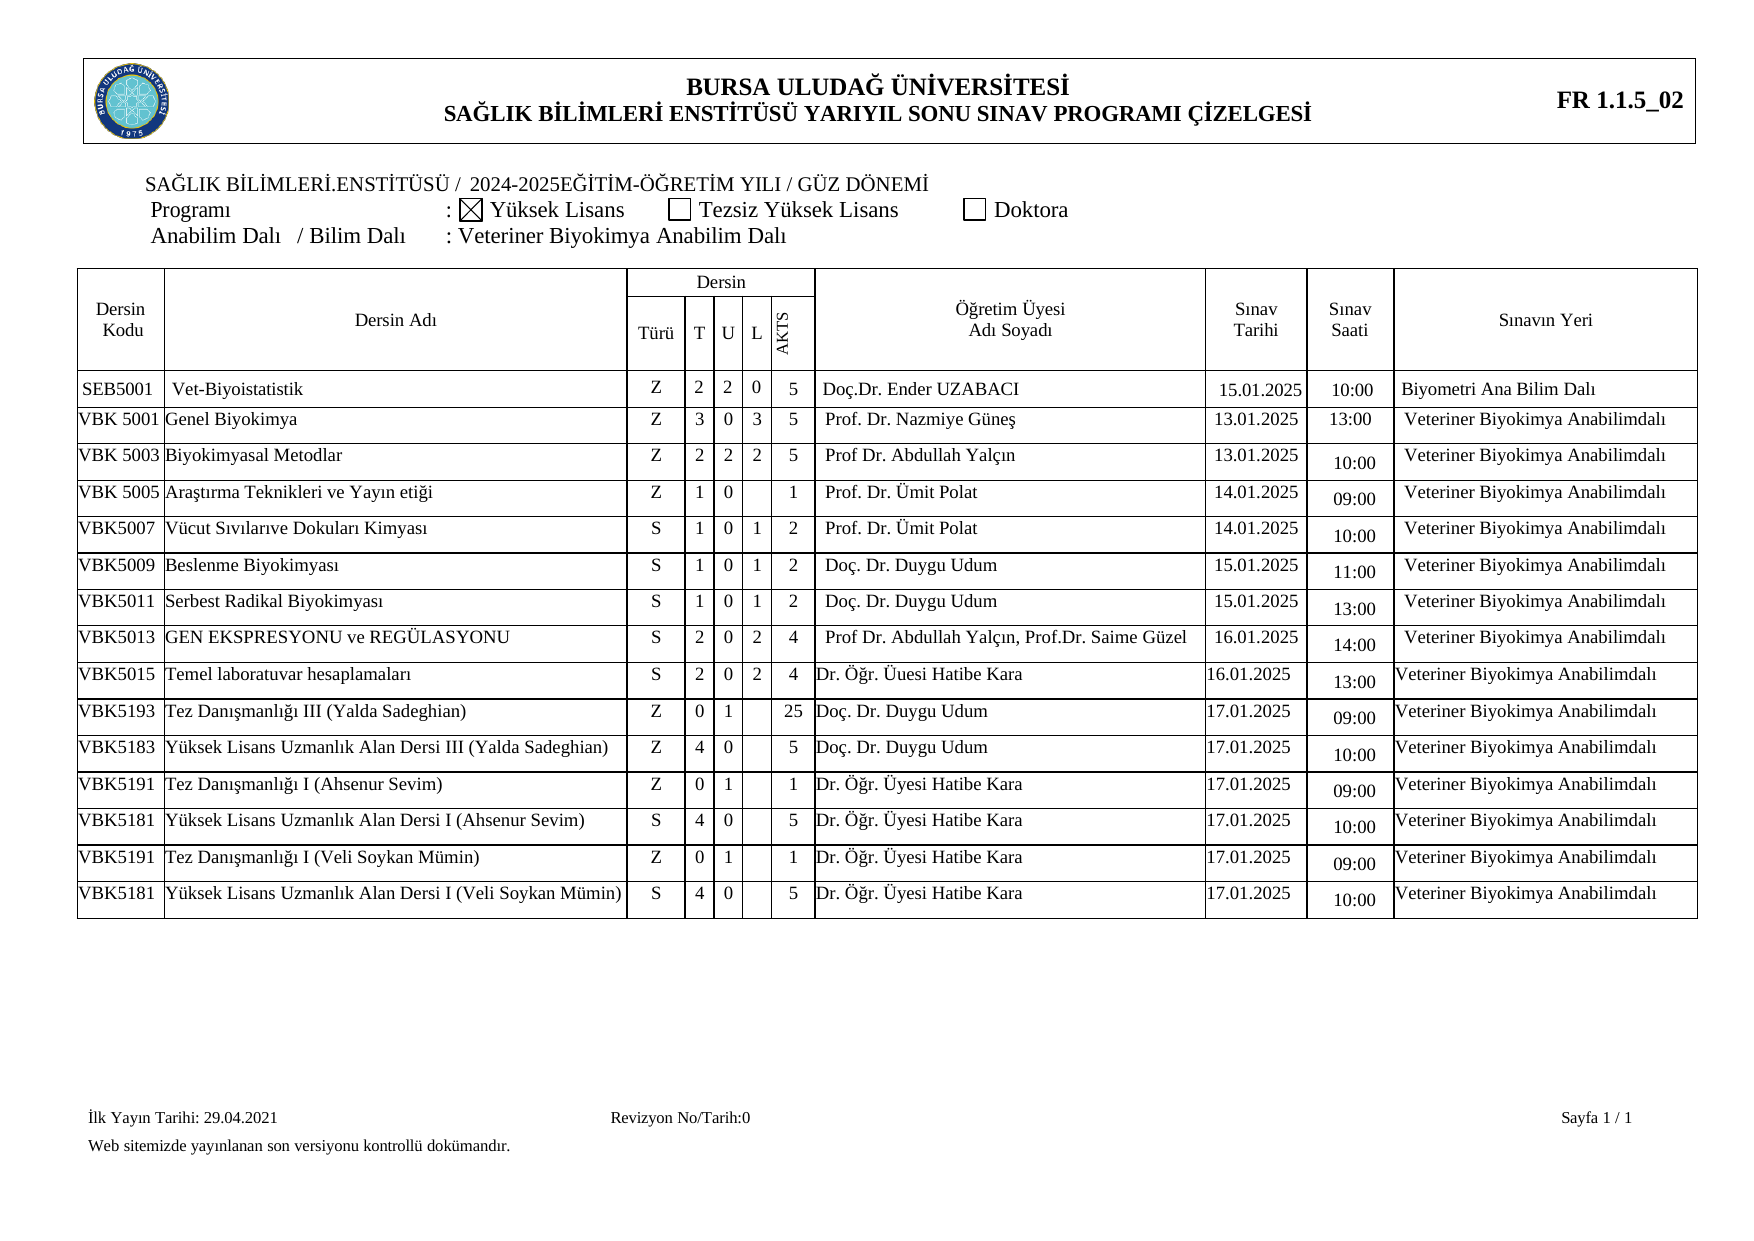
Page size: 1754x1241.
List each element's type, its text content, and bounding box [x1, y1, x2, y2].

text Web sitemizde yayınlanan son versiyonu kontrollü dokümandır. [88, 1136, 1708, 1155]
table_cell VBK 5005 [78, 481, 164, 516]
table_cell 15.01.2025 [1206, 371, 1306, 407]
table_cell S [628, 663, 684, 698]
table_cell 1 [743, 517, 771, 552]
table_cell 15.01.2025 [1206, 590, 1306, 625]
table_cell Prof Dr. Abdullah Yalçın, Prof.Dr. Saime Güzel [816, 626, 1205, 662]
table_cell Türü [628, 297, 684, 370]
table_cell Z [628, 408, 684, 443]
table_cell 2 [686, 663, 713, 698]
table_cell VBK5011 [78, 590, 164, 625]
table_cell T [686, 297, 713, 370]
table_header Sınavın Yeri [1395, 269, 1697, 370]
table_cell Veteriner Biyokimya Anabilimdalı [1395, 773, 1697, 808]
table_cell 5 [772, 736, 814, 771]
table_cell 4 [686, 882, 713, 917]
table_cell 09:00 [1308, 481, 1393, 516]
table_cell 14.01.2025 [1206, 517, 1306, 552]
table_header Sınav Tarihi [1206, 269, 1306, 370]
table_cell S [628, 882, 684, 917]
table_cell 10:00 [1308, 517, 1393, 552]
table_cell Tez Danışmanlığı I (Ahsenur Sevim) [165, 773, 626, 808]
table_cell S [628, 590, 684, 625]
table_cell Yüksek Lisans Uzmanlık Alan Dersi I (Veli Soykan Mümin) [165, 882, 626, 917]
table_cell 0 [686, 773, 713, 808]
table_cell Dr. Öğr. Üyesi Hatibe Kara [816, 773, 1205, 808]
table_cell VBK5181 [78, 809, 164, 844]
table_cell 16.01.2025 [1206, 626, 1306, 662]
table_header Dersin Adı [165, 269, 626, 370]
table_cell [743, 882, 771, 917]
table_header Dersin [628, 269, 814, 296]
table_cell Veteriner Biyokimya Anabilimdalı [1395, 663, 1697, 698]
table_cell Veteriner Biyokimya Anabilimdalı [1395, 626, 1697, 662]
table_cell 09:00 [1308, 700, 1393, 735]
table_cell 1 [686, 517, 713, 552]
table_cell 0 [715, 736, 742, 771]
table_cell 5 [772, 408, 814, 443]
table_cell 11:00 [1308, 554, 1393, 589]
table_cell Z [628, 371, 684, 407]
table_cell Veteriner Biyokimya Anabilimdalı [1395, 846, 1697, 881]
table_cell U [715, 297, 742, 370]
table_cell 2 [715, 444, 742, 479]
text Programı : Yüksek Lisans Tezsiz Yüksek Lisans Doktora Anabilim Dalı / Bilim Dalı : Veteriner Biyokimya Anabilim Dalı [150, 196, 1069, 248]
table_cell 10:00 [1308, 371, 1393, 407]
table_cell 0 [743, 371, 771, 407]
picture [94, 63, 169, 139]
table_cell Dr. Öğr. Üyesi Hatibe Kara [816, 809, 1205, 844]
table_cell Prof. Dr. Ümit Polat [816, 481, 1205, 516]
table_cell [743, 481, 771, 516]
table_header Öğretim Üyesi Adı Soyadı [816, 269, 1205, 370]
table_cell 1 [715, 846, 742, 881]
table_cell Z [628, 444, 684, 479]
table_cell Z [628, 700, 684, 735]
table_cell Dr. Öğr. Üyesi Hatibe Kara [816, 882, 1205, 917]
table_cell 13:00 [1308, 408, 1393, 443]
table_cell SEB5001 [78, 371, 164, 407]
table_cell Doç. Dr. Duygu Udum [816, 700, 1205, 735]
table_cell 17.01.2025 [1206, 736, 1306, 771]
table_cell Araştırma Teknikleri ve Yayın etiği [165, 481, 626, 516]
table_cell 15.01.2025 [1206, 554, 1306, 589]
table_cell S [628, 517, 684, 552]
table_header Sınav Saati [1308, 269, 1393, 370]
table_cell 0 [686, 700, 713, 735]
table_cell 1 [743, 590, 771, 625]
table_cell VBK5191 [78, 773, 164, 808]
table_cell 0 [715, 663, 742, 698]
table_cell 17.01.2025 [1206, 773, 1306, 808]
table_cell Prof. Dr. Ümit Polat [816, 517, 1205, 552]
table_cell Veteriner Biyokimya Anabilimdalı [1395, 554, 1697, 589]
table_cell 2 [686, 371, 713, 407]
table_cell S [628, 554, 684, 589]
table_cell Doç.Dr. Ender UZABACI [816, 371, 1205, 407]
table_cell 13.01.2025 [1206, 408, 1306, 443]
table_cell Z [628, 773, 684, 808]
table_cell Z [628, 736, 684, 771]
table_cell S [628, 809, 684, 844]
table_cell Veteriner Biyokimya Anabilimdalı [1395, 882, 1697, 917]
table_cell 16.01.2025 [1206, 663, 1306, 698]
table_cell 0 [715, 809, 742, 844]
table_cell Veteriner Biyokimya Anabilimdalı [1395, 481, 1697, 516]
table_cell 1 [686, 481, 713, 516]
table_cell 0 [715, 517, 742, 552]
table_cell 2 [772, 590, 814, 625]
table_cell S [628, 626, 684, 662]
table_cell [743, 700, 771, 735]
table_cell VBK5015 [78, 663, 164, 698]
table_cell Veteriner Biyokimya Anabilimdalı [1395, 700, 1697, 735]
table_cell 10:00 [1308, 736, 1393, 771]
table_cell 0 [715, 882, 742, 917]
table_cell 09:00 [1308, 846, 1393, 881]
table_cell [743, 736, 771, 771]
table_cell Biyokimyasal Metodlar [165, 444, 626, 479]
table_header Dersin Kodu [78, 269, 164, 370]
table_cell Veteriner Biyokimya Anabilimdalı [1395, 444, 1697, 479]
table_cell 0 [715, 626, 742, 662]
table_cell Veteriner Biyokimya Anabilimdalı [1395, 408, 1697, 443]
table_cell 1 [743, 554, 771, 589]
table_cell Biyometri Ana Bilim Dalı [1395, 371, 1697, 407]
table_cell 0 [686, 846, 713, 881]
table_cell 10:00 [1308, 444, 1393, 479]
table_cell 25 [772, 700, 814, 735]
table_cell 0 [715, 408, 742, 443]
table_cell 09:00 [1308, 773, 1393, 808]
table_cell VBK5013 [78, 626, 164, 662]
table_cell 4 [772, 663, 814, 698]
table_cell Veteriner Biyokimya Anabilimdalı [1395, 809, 1697, 844]
table_cell Vücut Sıvılarıve Dokuları Kimyası [165, 517, 626, 552]
table_cell [743, 809, 771, 844]
table_cell Yüksek Lisans Uzmanlık Alan Dersi III (Yalda Sadeghian) [165, 736, 626, 771]
table_cell Doç. Dr. Duygu Udum [816, 590, 1205, 625]
table_cell VBK5009 [78, 554, 164, 589]
table_cell 2 [772, 517, 814, 552]
table_cell 0 [715, 481, 742, 516]
table_cell L [743, 297, 771, 370]
table_cell Prof Dr. Abdullah Yalçın [816, 444, 1205, 479]
table_cell 1 [715, 773, 742, 808]
table_cell 2 [743, 444, 771, 479]
table_cell 0 [715, 590, 742, 625]
table_cell 1 [686, 554, 713, 589]
table_cell 4 [686, 809, 713, 844]
table_cell Tez Danışmanlığı I (Veli Soykan Mümin) [165, 846, 626, 881]
table_cell Doç. Dr. Duygu Udum [816, 554, 1205, 589]
table_cell 2 [743, 663, 771, 698]
table_cell Yüksek Lisans Uzmanlık Alan Dersi I (Ahsenur Sevim) [165, 809, 626, 844]
table_cell Temel laboratuvar hesaplamaları [165, 663, 626, 698]
text SAĞLIK BİLİMLERİ.ENSTİTÜSÜ / 2024-2025EĞİTİM-ÖĞRETİM YILI / GÜZ DÖNEMİ [145, 172, 1708, 196]
table_cell Prof. Dr. Nazmiye Güneş [816, 408, 1205, 443]
table_cell [743, 846, 771, 881]
table_cell 3 [743, 408, 771, 443]
table_cell 17.01.2025 [1206, 700, 1306, 735]
table_cell 14:00 [1308, 626, 1393, 662]
table_cell 1 [686, 590, 713, 625]
text İlk Yayın Tarihi: 29.04.2021 Revizyon No/Tarih:0 Sayfa 1 / 1 [88, 1108, 1708, 1127]
table_cell Tez Danışmanlığı III (Yalda Sadeghian) [165, 700, 626, 735]
table_cell GEN EKSPRESYONU ve REGÜLASYONU [165, 626, 626, 662]
table_cell 4 [686, 736, 713, 771]
table_cell 17.01.2025 [1206, 882, 1306, 917]
table_cell 13:00 [1308, 663, 1393, 698]
table_cell 1 [715, 700, 742, 735]
table_cell 2 [686, 444, 713, 479]
table_cell VBK 5003 [78, 444, 164, 479]
table_cell Z [628, 846, 684, 881]
table_cell 1 [772, 773, 814, 808]
table_cell 2 [772, 554, 814, 589]
table_cell 5 [772, 444, 814, 479]
table_cell Beslenme Biyokimyası [165, 554, 626, 589]
table_cell Veteriner Biyokimya Anabilimdalı [1395, 590, 1697, 625]
table_cell 2 [686, 626, 713, 662]
table_cell 13.01.2025 [1206, 444, 1306, 479]
table_cell AKTS [772, 297, 814, 370]
table_cell 1 [772, 481, 814, 516]
table_cell [743, 773, 771, 808]
table_cell Z [628, 481, 684, 516]
table_cell 1 [772, 846, 814, 881]
table_cell 2 [743, 626, 771, 662]
table_cell VBK5181 [78, 882, 164, 917]
table_cell Vet-Biyoistatistik [165, 371, 626, 407]
table_cell VBK 5001 [78, 408, 164, 443]
table_cell 0 [715, 554, 742, 589]
table_cell Dr. Öğr. Üyesi Hatibe Kara [816, 846, 1205, 881]
table_cell 2 [715, 371, 742, 407]
table_cell 4 [772, 626, 814, 662]
table_cell 17.01.2025 [1206, 846, 1306, 881]
table_cell VBK5007 [78, 517, 164, 552]
table_cell 3 [686, 408, 713, 443]
table_cell Serbest Radikal Biyokimyası [165, 590, 626, 625]
table_cell 10:00 [1308, 809, 1393, 844]
table_cell Doç. Dr. Duygu Udum [816, 736, 1205, 771]
table_cell 5 [772, 809, 814, 844]
table_cell 17.01.2025 [1206, 809, 1306, 844]
table_cell Veteriner Biyokimya Anabilimdalı [1395, 736, 1697, 771]
table_cell Genel Biyokimya [165, 408, 626, 443]
table_cell 10:00 [1308, 882, 1393, 917]
table_cell 13:00 [1308, 590, 1393, 625]
table_cell Veteriner Biyokimya Anabilimdalı [1395, 517, 1697, 552]
table_cell 14.01.2025 [1206, 481, 1306, 516]
table_cell 5 [772, 882, 814, 917]
table_cell VBK5183 [78, 736, 164, 771]
table_cell VBK5193 [78, 700, 164, 735]
table_cell 5 [772, 371, 814, 407]
table_cell Dr. Öğr. Üuesi Hatibe Kara [816, 663, 1205, 698]
table_cell VBK5191 [78, 846, 164, 881]
